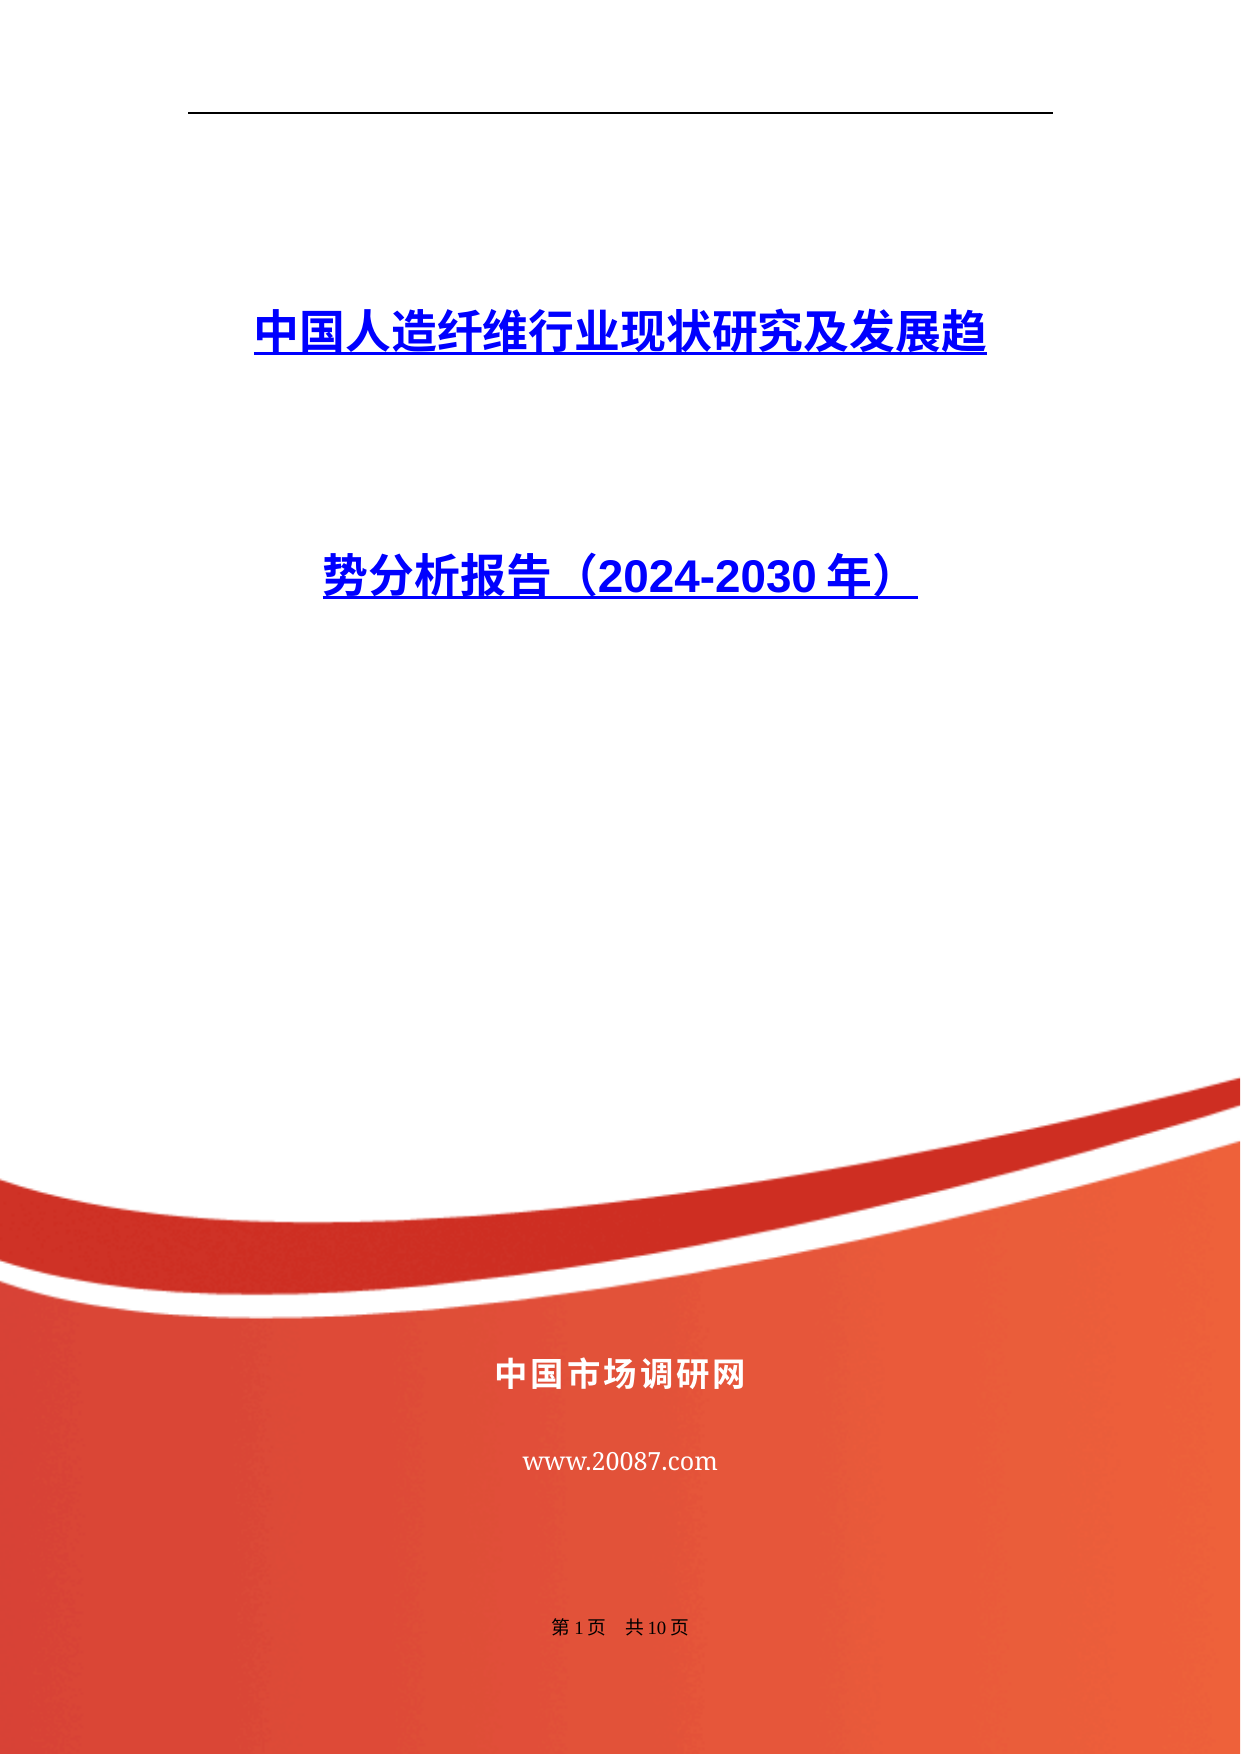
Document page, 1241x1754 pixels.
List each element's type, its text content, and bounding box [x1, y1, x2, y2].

picture [0, 1006, 1241, 1754]
table_header 中国人造纤维行业现状研究及发展趋势分析报告（2024-2030年） [188, 207, 1053, 773]
text www.20087.com [187, 1428, 1053, 1493]
subtitle 中国市场调研网 [187, 1339, 1053, 1404]
